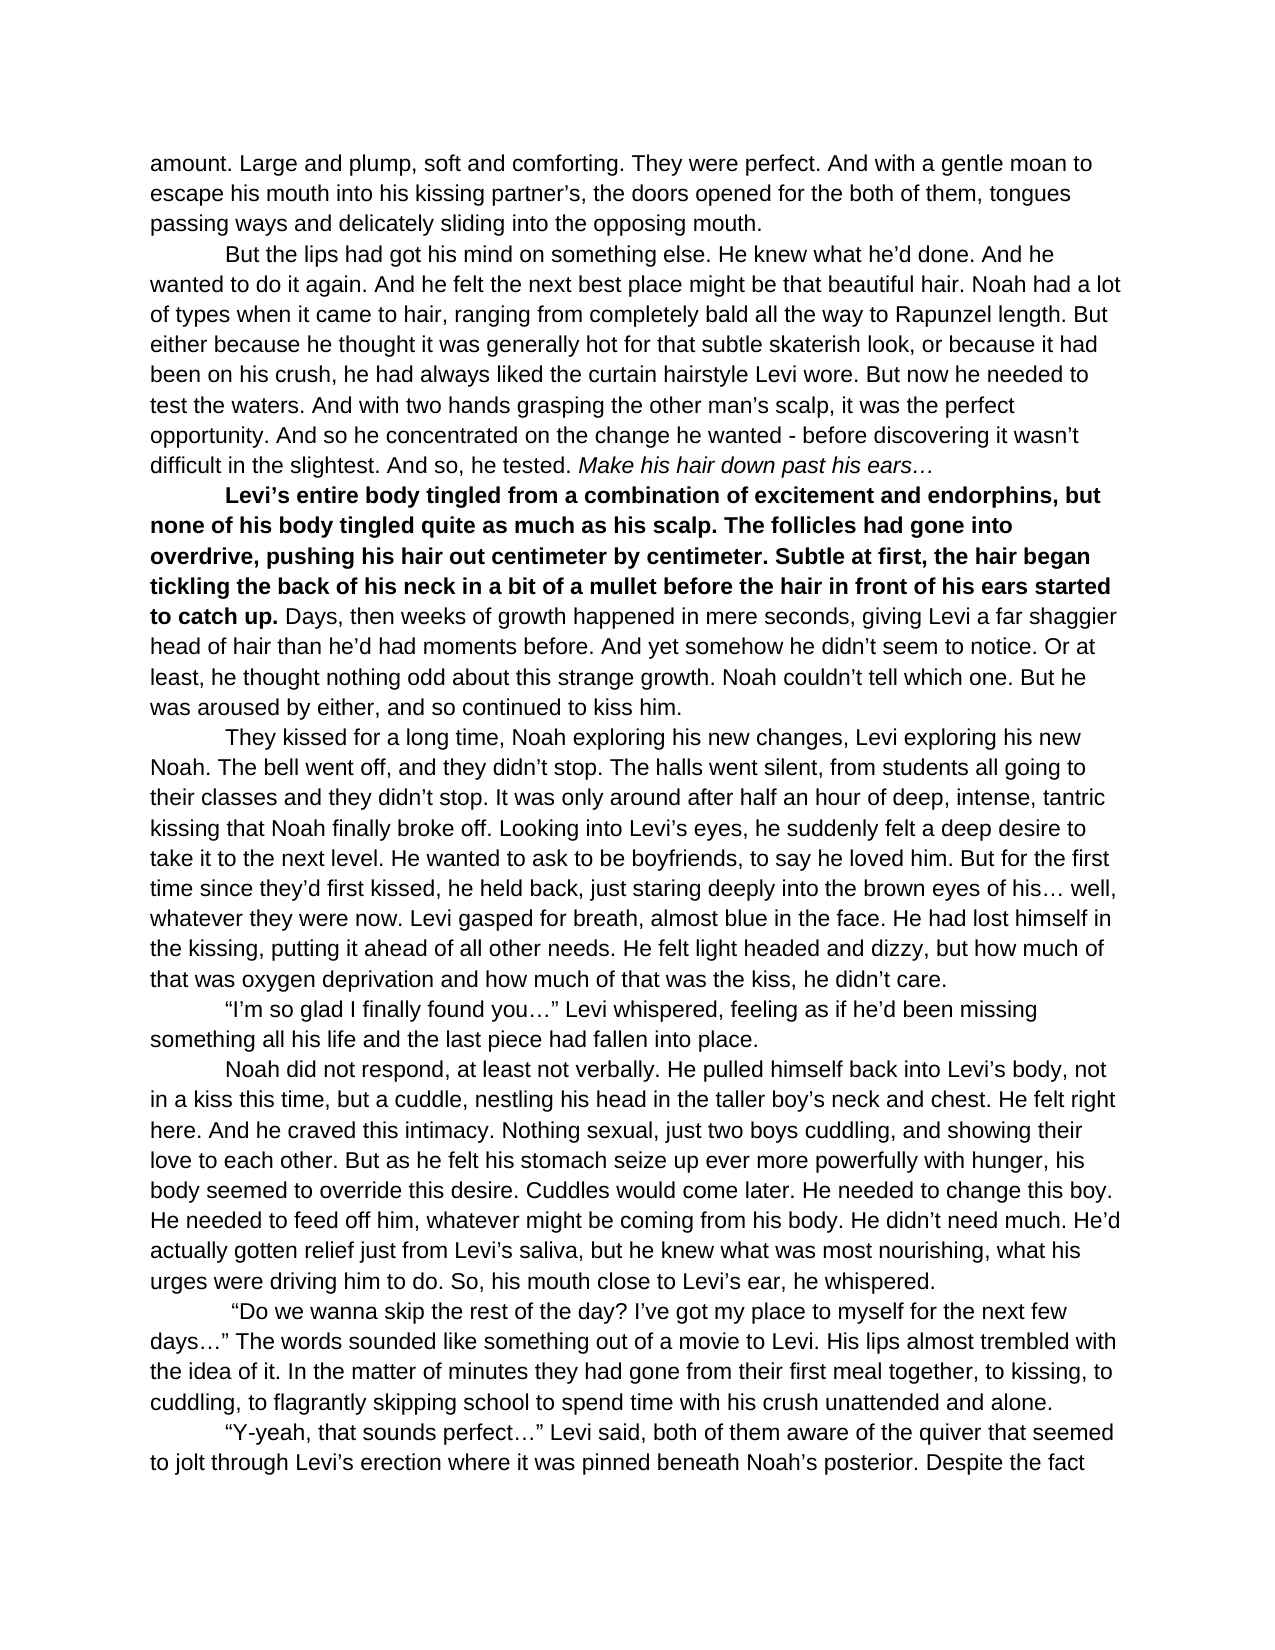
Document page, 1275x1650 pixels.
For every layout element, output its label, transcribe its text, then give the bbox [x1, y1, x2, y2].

text But the lips had got his mind on something else. He knew what he’d done. And he wanted to do it again. And he felt the next best place might be that beautiful hair. Noah had a lot of types when it came to hair, ranging from completely bald all the way to Rapunzel length. But either because he thought it was generally hot for that subtle skaterish look, or because it had been on his crush, he had always liked the curtain hairstyle Levi wore. But now he needed to test the waters. And with two hands grasping the other man’s scalp, it was the perfect opportunity. And so he concentrated on the change he wanted - before discovering it wasn’t difficult in the slightest. And so, he tested. Make his hair down past his ears… [150, 241, 1125, 478]
text “Do we wanna skip the rest of the day? I’ve got my place to myself for the next few days…” The words sounded like something out of a movie to Levi. His lips almost trembled with the idea of it. In the matter of minutes they had gone from their first meal together, to kissing, to cuddling, to flagrantly skipping school to spend time with his crush unattended and alone. [150, 1298, 1125, 1415]
text “I’m so glad I finally found you…” Levi whispered, feeling as if he’d been missing something all his life and the last piece had fallen into place. [150, 996, 1125, 1052]
text Levi’s entire body tingled from a combination of excitement and endorphins, but none of his body tingled quite as much as his scalp. The follicles had gone into overdrive, pushing his hair out centimeter by centimeter. Subtle at first, the hair began tickling the back of his neck in a bit of a mullet before the hair in front of his ears started to catch up. Days, then weeks of growth happened in mere seconds, giving Levi a far shaggier head of hair than he’d had moments before. And yet somehow he didn’t seem to notice. Or at least, he thought nothing odd about this strange growth. Noah couldn’t tell which one. But he was aroused by either, and so continued to kiss him. [150, 482, 1125, 720]
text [150, 1419, 1125, 1475]
text Noah did not respond, at least not verbally. He pulled himself back into Levi’s body, not in a kiss this time, but a cuddle, nestling his head in the taller boy’s neck and chest. He felt right here. And he craved this intimacy. Nothing sexual, just two boys cuddling, and showing their love to each other. But as he felt his stomach seize up ever more powerfully with hunger, his body seemed to override this desire. Cuddles would come later. He needed to change this boy. He needed to feed off him, whatever might be coming from his body. He didn’t need much. He’d actually gotten relief just from Levi’s saliva, but he knew what was most nourishing, what his urges were driving him to do. So, his mouth close to Levi’s ear, he whispered. [150, 1056, 1125, 1294]
text They kissed for a long time, Noah exploring his new changes, Levi exploring his new Noah. The bell went off, and they didn’t stop. The halls went silent, from students all going to their classes and they didn’t stop. It was only around after half an hour of deep, intense, tantric kissing that Noah finally broke off. Looking into Levi’s eyes, he suddenly felt a deep desire to take it to the next level. He wanted to ask to be boyfriends, to say he loved him. But for the first time since they’d first kissed, he held back, just staring deeply into the brown eyes of his… well, whatever they were now. Levi gasped for breath, almost blue in the face. He had lost himself in the kissing, putting it ahead of all other needs. He felt light headed and dizzy, but how much of that was oxygen deprivation and how much of that was the kiss, he didn’t care. [150, 724, 1125, 992]
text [150, 150, 1125, 237]
